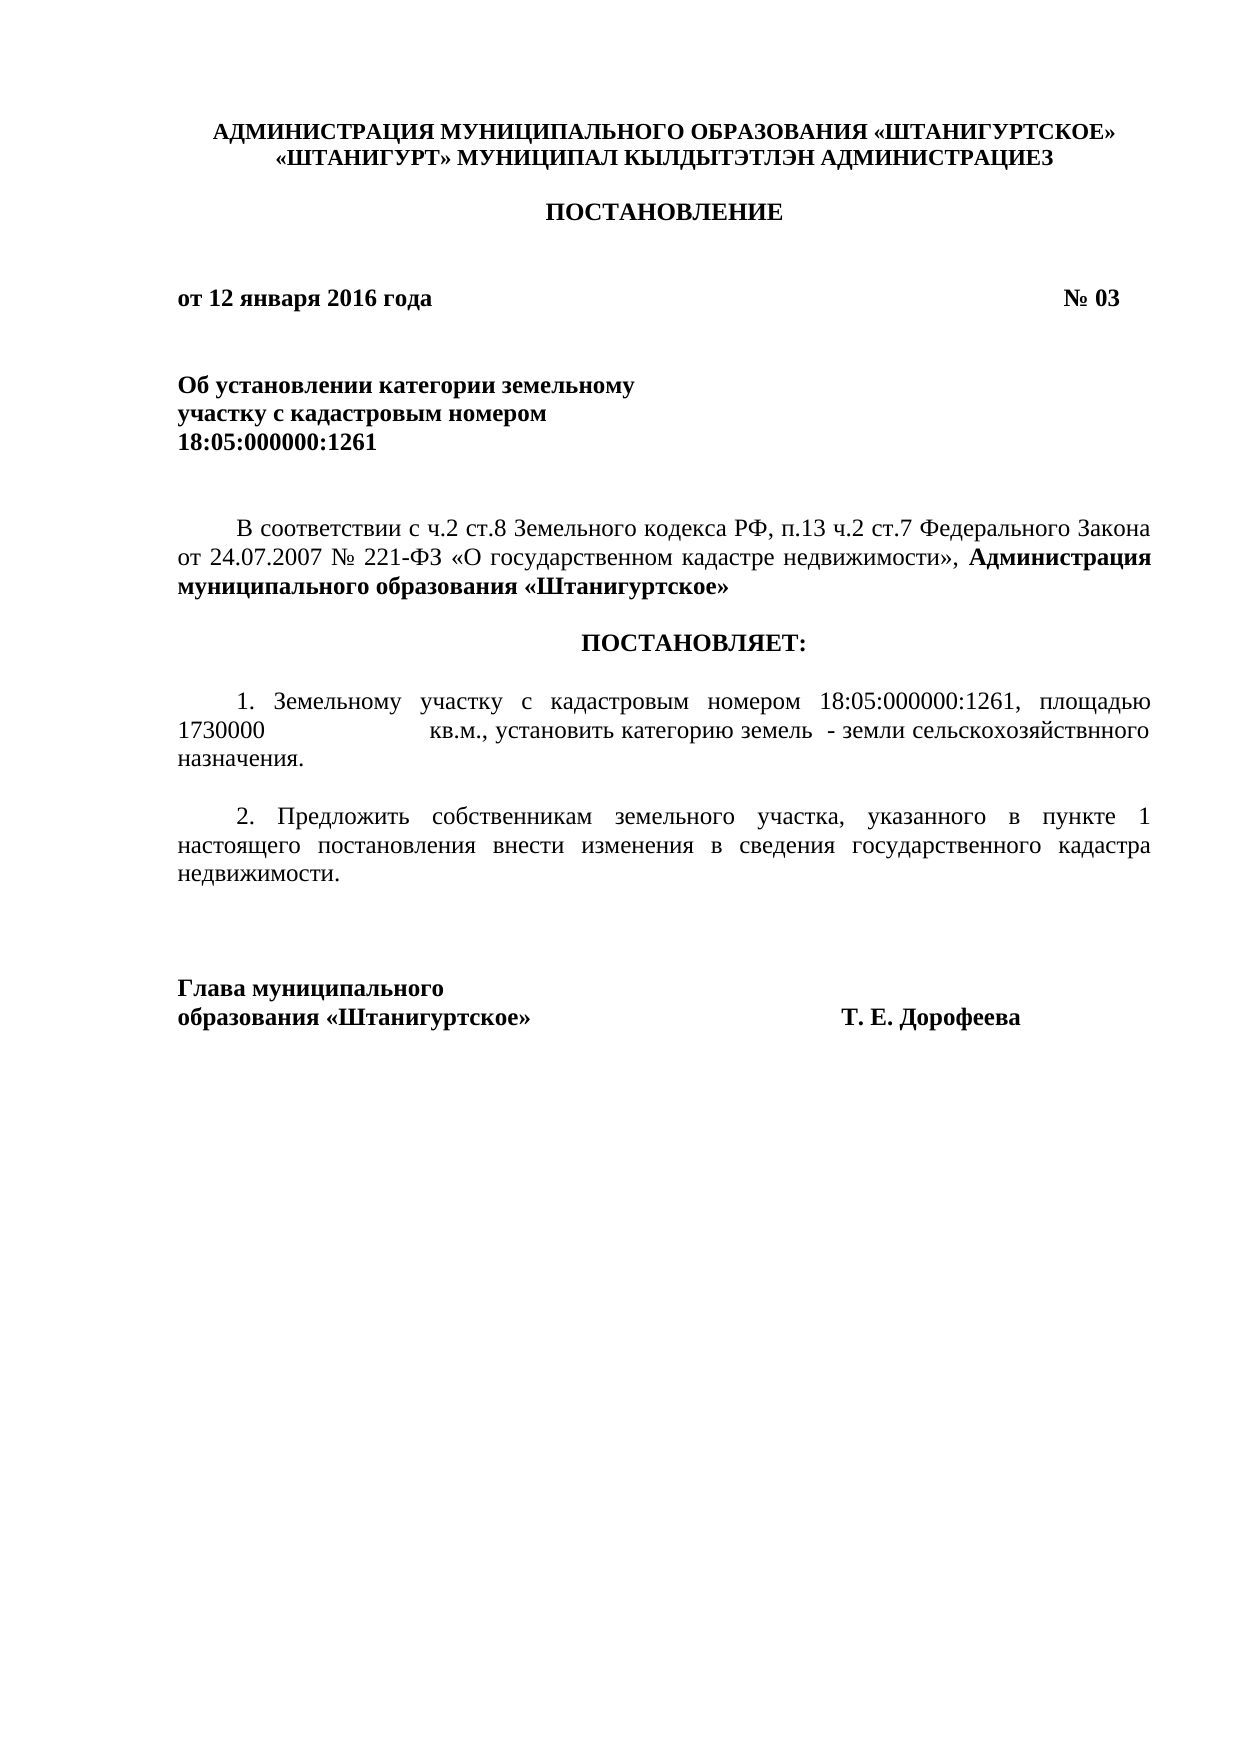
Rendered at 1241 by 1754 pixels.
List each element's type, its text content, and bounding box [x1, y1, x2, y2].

text участку с кадастровым номером [177, 398, 1152, 427]
text образования «Штанигуртское» Т. Е. Дорофеева [177, 1002, 1152, 1031]
text ПОСТАНОВЛЕНИЕ [177, 197, 1152, 226]
text ПОСТАНОВЛЯЕТ: [177, 628, 1152, 657]
text 18:05:000000:1261 [177, 427, 1152, 456]
text Об установлении категории земельному [177, 370, 1152, 398]
text АДМИНИСТРАЦИЯ МУНИЦИПАЛЬНОГО ОБРАЗОВАНИЯ «ШТАНИГУРТСКОЕ» [177, 118, 1152, 144]
text 2. Предложить собственникам земельного участка, указанного в пункте 1 настоящего постановления внести изменения в сведения государственного кадастра недвижимости. [177, 801, 1152, 887]
text Глава муниципального [177, 973, 1152, 1002]
text 1. Земельному участку с кадастровым номером 18:05:000000:1261, площадью 1730000 кв.м., установить категорию земель - земли сельскохозяйствнного назначения. [177, 686, 1152, 772]
text от 12 января 2016 года № 03 [177, 283, 1152, 312]
text В соответствии с ч.2 ст.8 Земельного кодекса РФ, п.13 ч.2 ст.7 Федерального Закона от 24.07.2007 № 221-ФЗ «О государственном кадастре недвижимости», Администрация муниципального образования «Штанигуртское» [177, 513, 1152, 600]
text «ШТАНИГУРТ» МУНИЦИПАЛ КЫЛДЫТЭТЛЭН АДМИНИСТРАЦИЕЗ [177, 144, 1152, 171]
